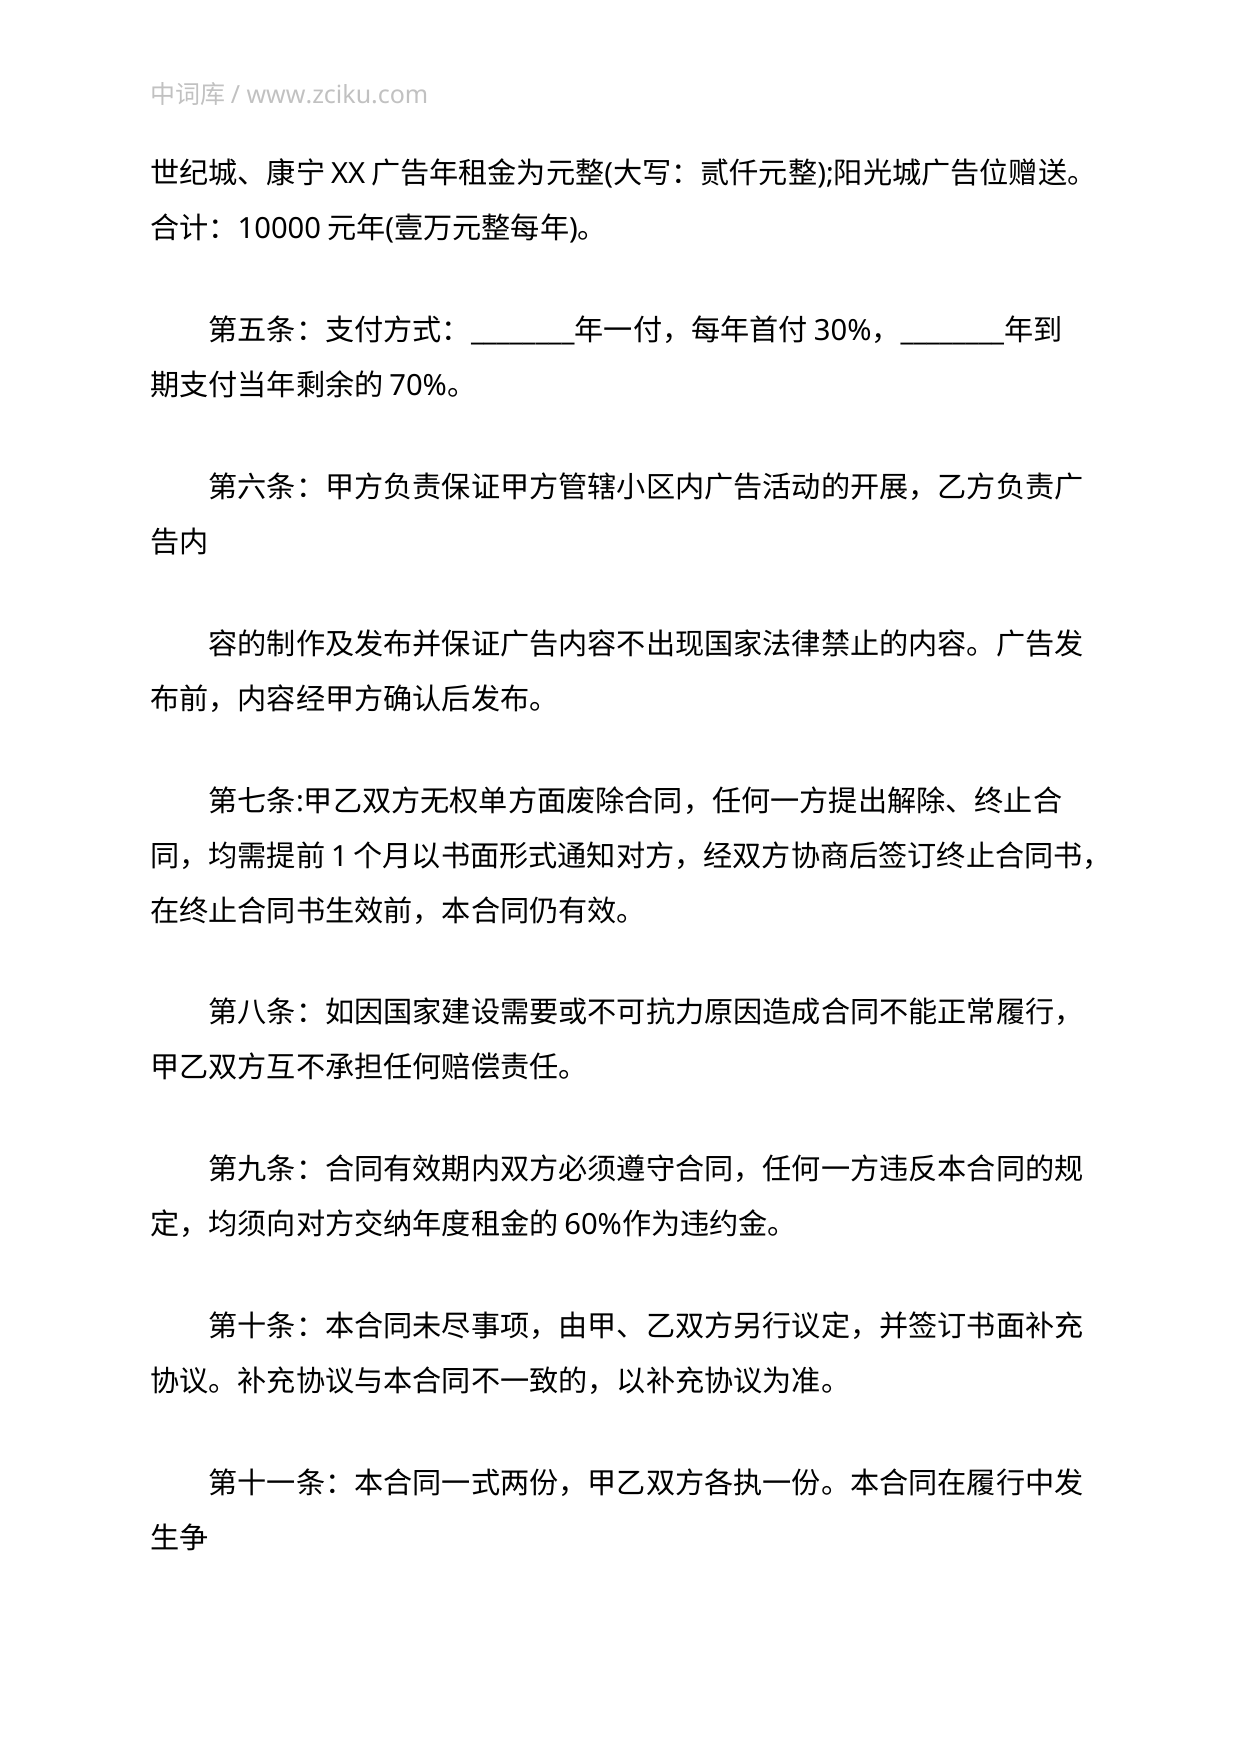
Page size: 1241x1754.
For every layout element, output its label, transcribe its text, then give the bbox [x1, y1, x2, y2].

text 第五条：支付方式：________年一付，每年首付30%，________年到期支付当年剩余的70%。 [150, 307, 1090, 404]
text 第七条:甲乙双方无权单方面废除合同，任何一方提出解除、终止合同，均需提前1个月以书面形式通知对方，经双方协商后签订终止合同书，在终止合同书生效前，本合同仍有效。 [150, 777, 1090, 929]
text 第六条：甲方负责保证甲方管辖小区内广告活动的开展，乙方负责广告内 [150, 464, 1090, 561]
text 容的制作及发布并保证广告内容不出现国家法律禁止的内容。广告发布前，内容经甲方确认后发布。 [150, 621, 1090, 718]
text 第十条：本合同未尽事项，由甲、乙双方另行议定，并签订书面补充协议。补充协议与本合同不一致的，以补充协议为准。 [150, 1303, 1090, 1400]
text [150, 150, 1090, 247]
text 第九条：合同有效期内双方必须遵守合同，任何一方违反本合同的规定，均须向对方交纳年度租金的60%作为违约金。 [150, 1146, 1090, 1243]
text 第十一条：本合同一式两份，甲乙双方各执一份。本合同在履行中发生争 [150, 1459, 1090, 1556]
text 第八条：如因国家建设需要或不可抗力原因造成合同不能正常履行，甲乙双方互不承担任何赔偿责任。 [150, 989, 1090, 1086]
